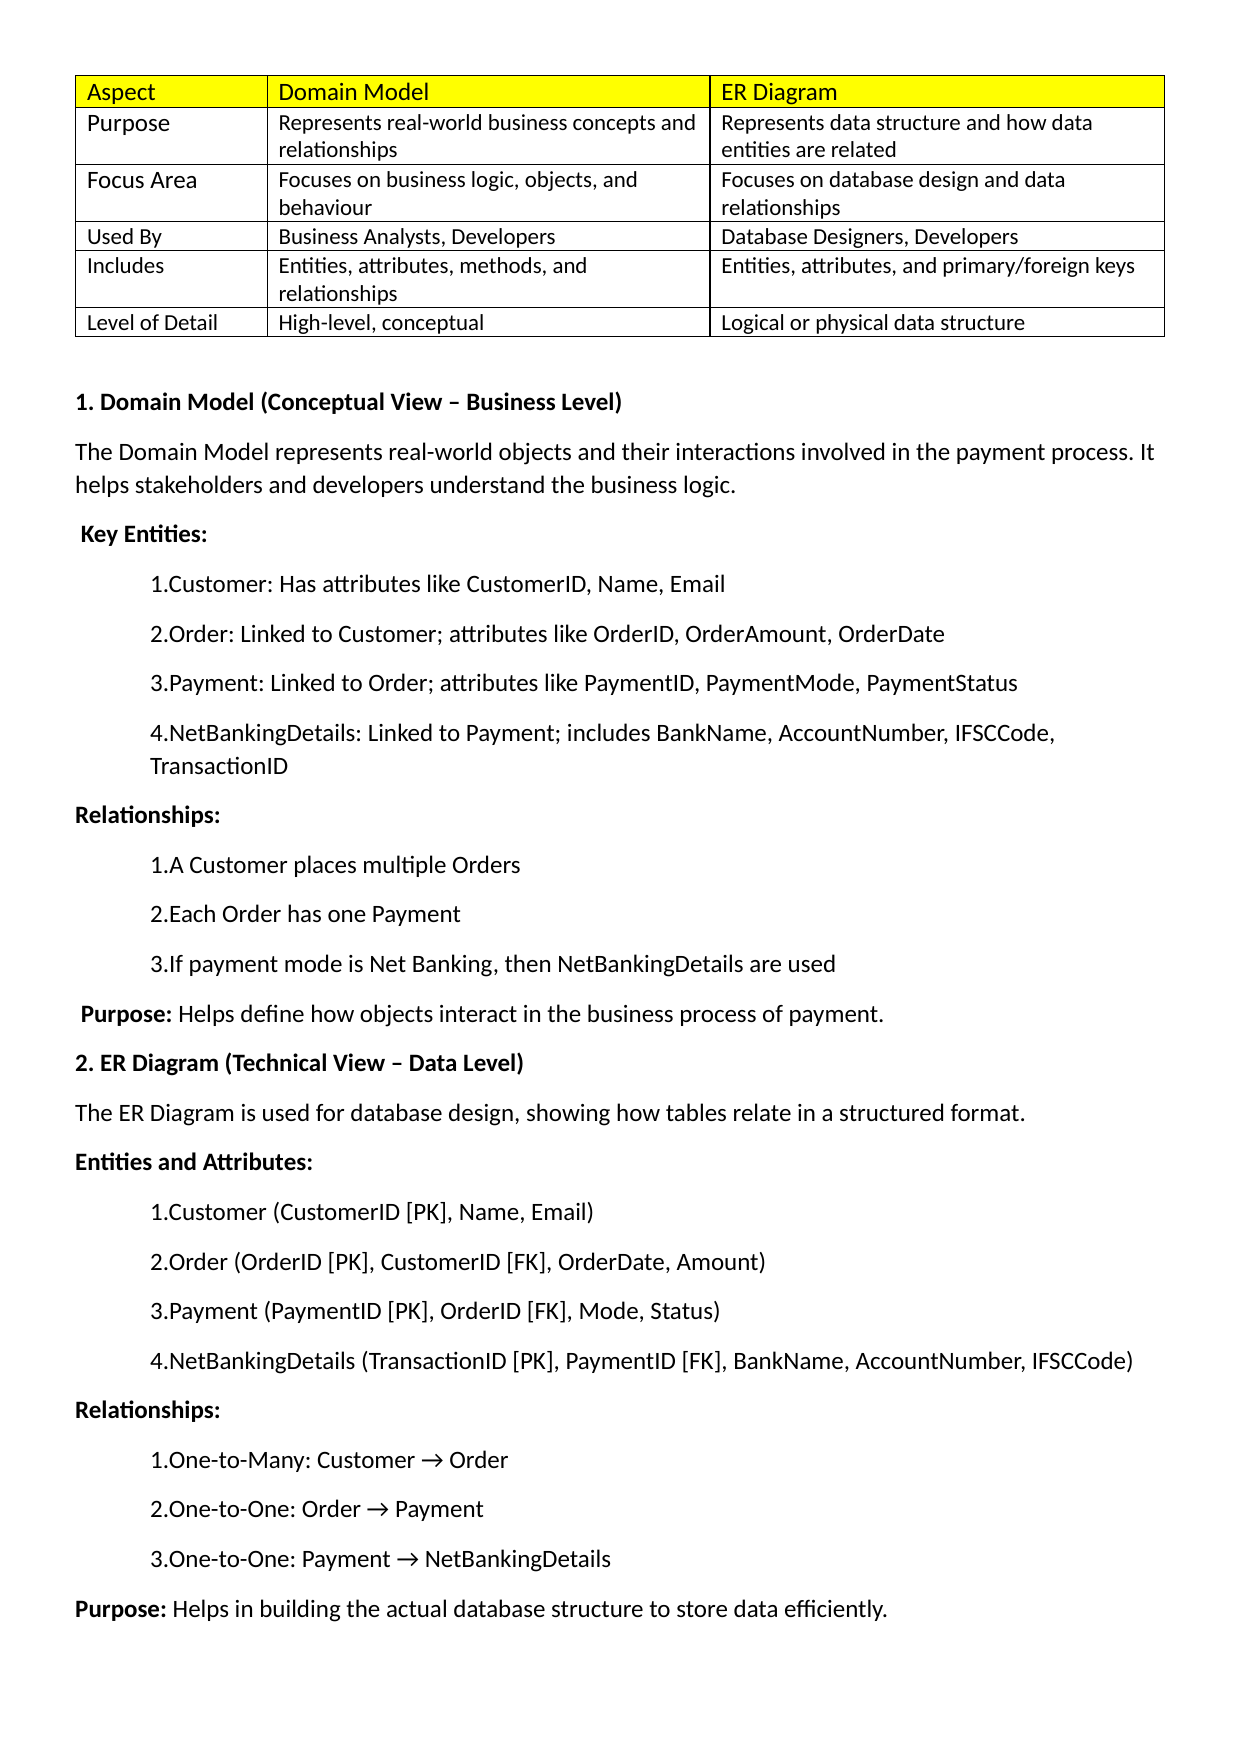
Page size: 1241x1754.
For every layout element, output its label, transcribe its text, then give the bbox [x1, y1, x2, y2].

text 4.NetBankingDetails (TransactionID [PK], PaymentID [FK], BankName, AccountNumber, IFSCCode) [75, 1345, 1165, 1375]
table_cell Focuses on business logic, objects, and behaviour [268, 165, 709, 221]
text Purpose: Helps in building the actual database structure to store data efficiently. [75, 1593, 1165, 1623]
table_cell Business Analysts, Developers [268, 222, 709, 250]
table_cell Purpose [76, 108, 267, 164]
text 2.Order: Linked to Customer; attributes like OrderID, OrderAmount, OrderDate [75, 618, 1165, 648]
text 1.Customer (CustomerID [PK], Name, Email) [75, 1196, 1165, 1227]
table_header ER Diagram [711, 76, 1164, 107]
text Relationships: [75, 1394, 1165, 1425]
table_cell Entities, attributes, and primary/foreign keys [711, 251, 1164, 307]
text The Domain Model represents real-world objects and their interactions involved in the payment process. It helps stakeholders and developers understand the business logic. [75, 436, 1165, 499]
text Entities and Attributes: [75, 1147, 1165, 1177]
text 2.Order (OrderID [PK], CustomerID [FK], OrderDate, Amount) [75, 1246, 1165, 1276]
table_cell Entities, attributes, methods, and relationships [268, 251, 709, 307]
table_cell High-level, conceptual [268, 308, 709, 336]
table_cell Database Designers, Developers [711, 222, 1164, 250]
text 1.One-to-Many: Customer → Order [75, 1444, 1165, 1474]
text The ER Diagram is used for database design, showing how tables relate in a structured format. [75, 1097, 1165, 1127]
text 4.NetBankingDetails: Linked to Payment; includes BankName, AccountNumber, IFSCCode, TransactionID [150, 717, 1165, 780]
text 2.Each Order has one Payment [75, 899, 1165, 929]
text 3.Payment: Linked to Order; attributes like PaymentID, PaymentMode, PaymentStatus [75, 667, 1165, 698]
text Relationships: [75, 799, 1165, 830]
table_cell Focus Area [76, 165, 267, 221]
text 2. ER Diagram (Technical View – Data Level) [75, 1047, 1165, 1078]
table_cell Used By [76, 222, 267, 250]
text 2.One-to-One: Order → Payment [75, 1494, 1165, 1524]
text 1. Domain Model (Conceptual View – Business Level) [75, 387, 1165, 417]
text 1.A Customer places multiple Orders [75, 849, 1165, 879]
text 1.Customer: Has attributes like CustomerID, Name, Email [75, 568, 1165, 599]
table_header Domain Model [268, 76, 709, 107]
text 3.Payment (PaymentID [PK], OrderID [FK], Mode, Status) [75, 1295, 1165, 1326]
table_cell Represents data structure and how data entities are related [711, 108, 1164, 164]
table_cell Includes [76, 251, 267, 307]
table_cell Focuses on database design and data relationships [711, 165, 1164, 221]
table_cell Represents real-world business concepts and relationships [268, 108, 709, 164]
text 3.If payment mode is Net Banking, then NetBankingDetails are used [75, 948, 1165, 979]
table_cell Logical or physical data structure [711, 308, 1164, 336]
table_header Aspect [76, 76, 267, 107]
text 3.One-to-One: Payment → NetBankingDetails [75, 1543, 1165, 1574]
text Key Entities: [75, 519, 1165, 549]
table_cell Level of Detail [76, 308, 267, 336]
text Purpose: Helps define how objects interact in the business process of payment. [75, 998, 1165, 1028]
